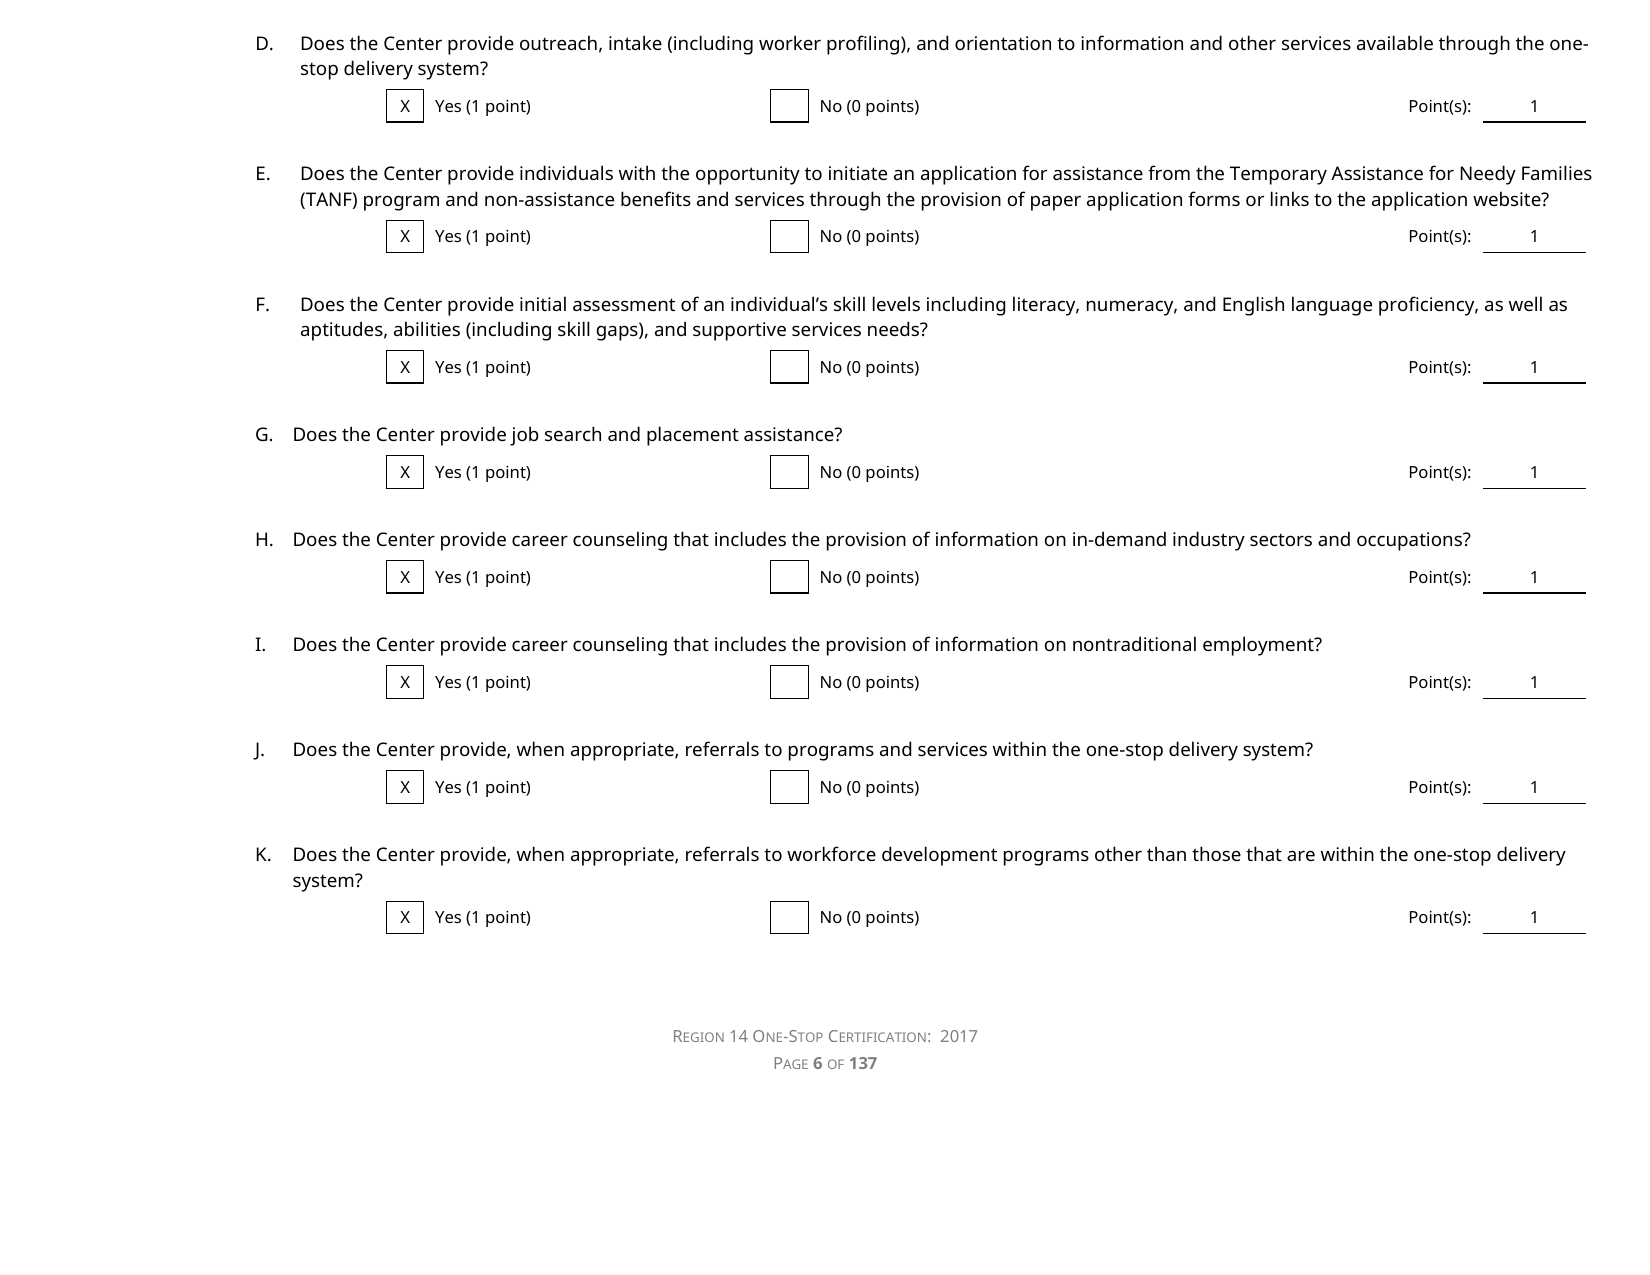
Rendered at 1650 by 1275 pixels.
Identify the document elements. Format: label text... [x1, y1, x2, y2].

subtitle Does the Center provide career counseling that includes the provision of information on in-demand industry sectors and occupations? [255, 527, 1620, 552]
table_header [771, 902, 808, 933]
table_header Point(s): [1268, 350, 1482, 382]
subtitle Does the Center provide career counseling that includes the provision of information on nontraditional employment? [255, 632, 1620, 657]
subtitle Does the Center provide, when appropriate, referrals to workforce development programs other than those that are within the one-stop delivery system? [255, 842, 1620, 893]
table_header X [387, 666, 423, 697]
table_header 1 [1483, 901, 1586, 933]
table_header [771, 90, 808, 121]
table_header [771, 561, 808, 592]
table_header Yes (1 point) [424, 770, 770, 802]
subtitle Does the Center provide, when appropriate, referrals to programs and services within the one-stop delivery system? [255, 737, 1620, 762]
table_header No (0 points) [809, 220, 1267, 252]
table_header No (0 points) [809, 89, 1267, 121]
table_header 1 [1483, 770, 1586, 802]
table_header 1 [1483, 560, 1586, 592]
subtitle Does the Center provide individuals with the opportunity to initiate an application for assistance from the Temporary Assistance for Needy Families (TANF) program and non-assistance benefits and services through the provision of paper application forms or links to the application website? [255, 161, 1620, 212]
table_header X [387, 456, 423, 487]
table_header No (0 points) [809, 665, 1267, 697]
table_header 1 [1483, 665, 1586, 697]
table_header Point(s): [1268, 455, 1482, 487]
table_header Yes (1 point) [424, 455, 770, 487]
subtitle Does the Center provide outreach, intake (including worker profiling), and orientation to information and other services available through the one-stop delivery system? [255, 30, 1620, 81]
table_header X [387, 90, 423, 121]
table_header [771, 456, 808, 487]
table_header Yes (1 point) [424, 220, 770, 252]
subtitle Does the Center provide job search and placement assistance? [255, 422, 1620, 447]
table_header Point(s): [1268, 665, 1482, 697]
table_header X [387, 351, 423, 382]
table_header X [387, 902, 423, 933]
table_header X [387, 221, 423, 252]
table_header [771, 666, 808, 697]
table_header 1 [1483, 220, 1586, 252]
table_header Yes (1 point) [424, 901, 770, 933]
table_header No (0 points) [809, 901, 1267, 933]
table_header Yes (1 point) [424, 560, 770, 592]
table_header 1 [1483, 350, 1586, 382]
table_header No (0 points) [809, 455, 1267, 487]
table_header Point(s): [1268, 770, 1482, 802]
table_header No (0 points) [809, 770, 1267, 802]
subtitle Does the Center provide initial assessment of an individual’s skill levels including literacy, numeracy, and English language proficiency, as well as aptitudes, abilities (including skill gaps), and supportive services needs? [255, 291, 1620, 342]
table_header [771, 771, 808, 802]
table_header Yes (1 point) [424, 350, 770, 382]
table_header [771, 221, 808, 252]
table_header No (0 points) [809, 560, 1267, 592]
table_header 1 [1483, 455, 1586, 487]
table_header X [387, 561, 423, 592]
table_header Point(s): [1268, 560, 1482, 592]
table_header Yes (1 point) [424, 89, 770, 121]
table_header Point(s): [1268, 89, 1482, 121]
table_header [771, 351, 808, 382]
table_header Point(s): [1268, 220, 1482, 252]
table_header 1 [1483, 89, 1586, 121]
table_header Yes (1 point) [424, 665, 770, 697]
table_header No (0 points) [809, 350, 1267, 382]
table_header X [387, 771, 423, 802]
table_header Point(s): [1268, 901, 1482, 933]
